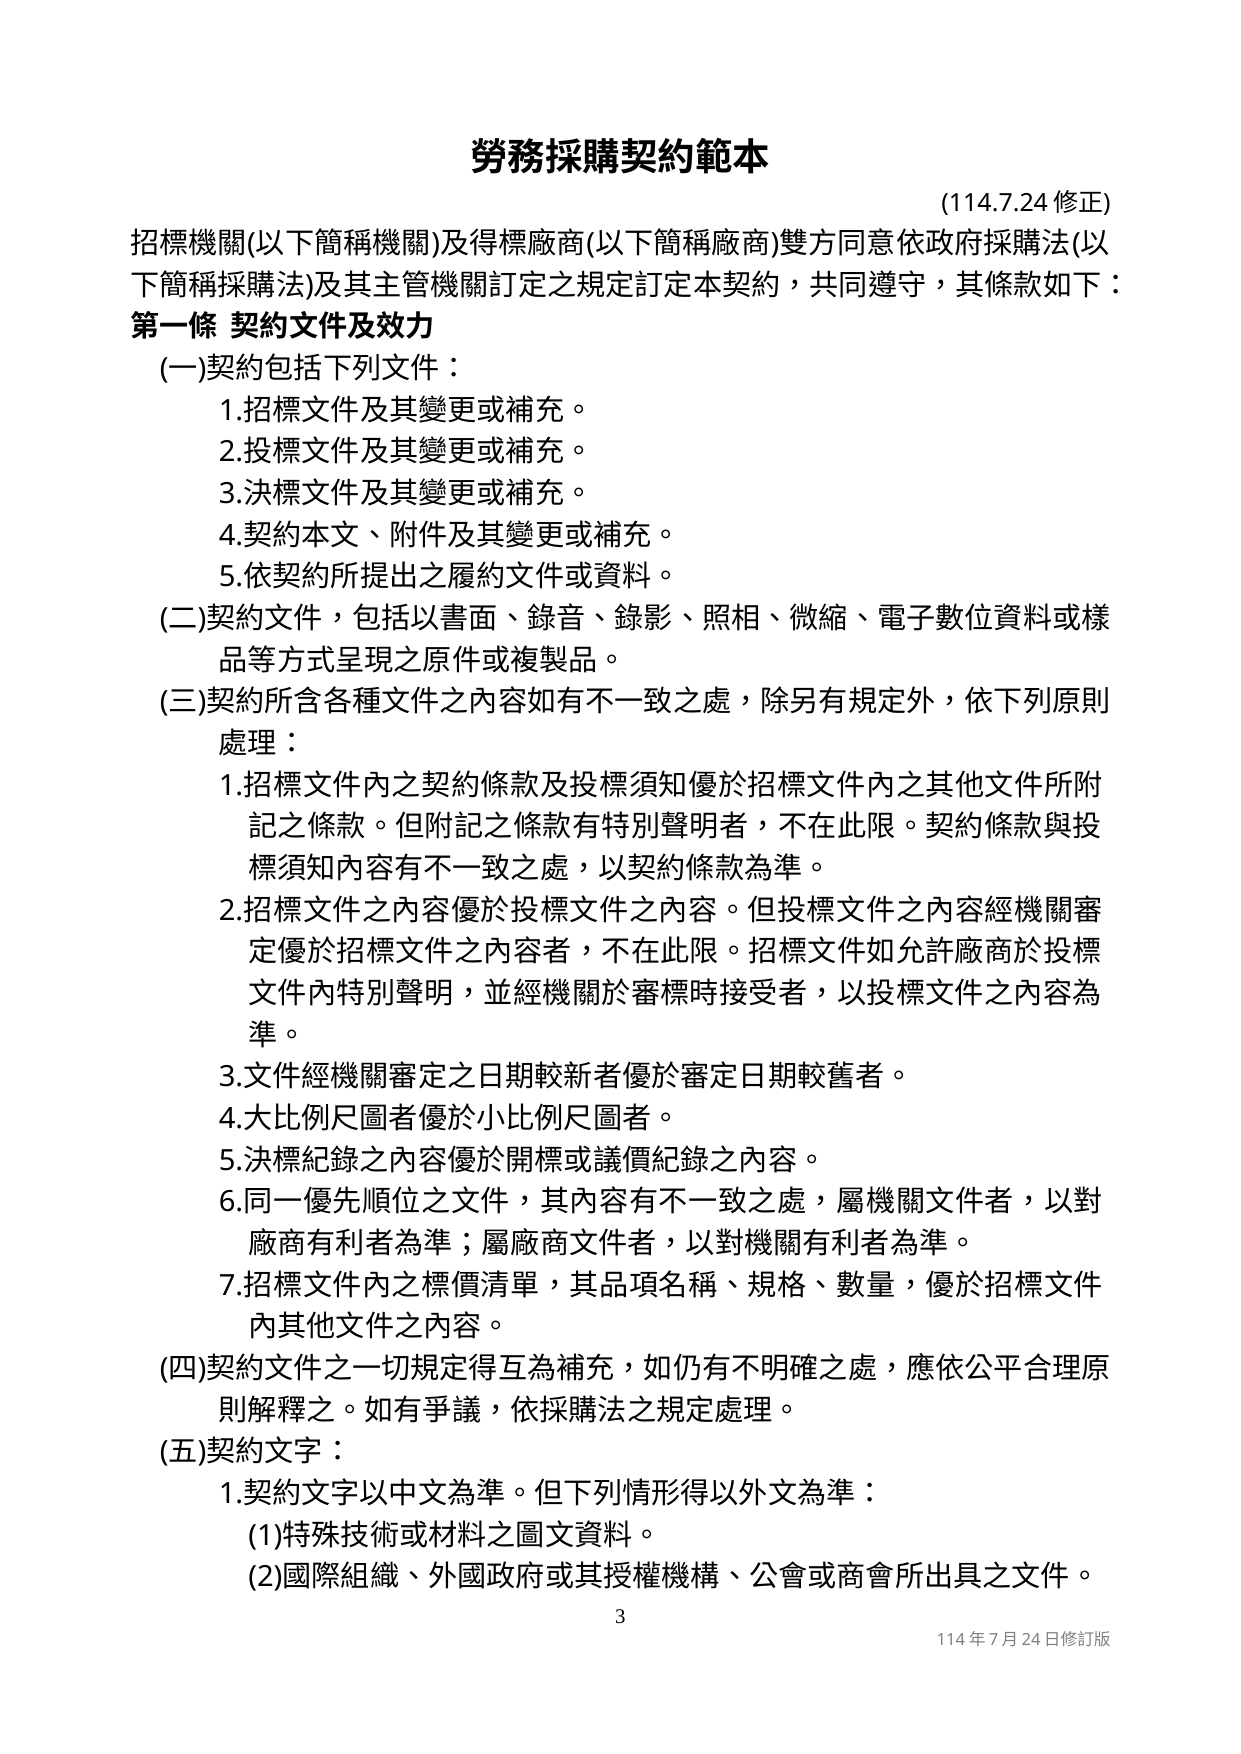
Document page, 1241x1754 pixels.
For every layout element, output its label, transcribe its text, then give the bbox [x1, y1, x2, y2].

text 3.文件經機關審定之日期較新者優於審定日期較舊者。 [218, 1053, 1104, 1095]
text (114.7.24修正) [130, 178, 1110, 220]
text 2.招標文件之內容優於投標文件之內容。但投標文件之內容經機關審定優於招標文件之內容者，不在此限。招標文件如允許廠商於投標文件內特別聲明，並經機關於審標時接受者，以投標文件之內容為準。 [218, 887, 1104, 1053]
text 4.大比例尺圖者優於小比例尺圖者。 [218, 1095, 1104, 1137]
text 招標機關(以下簡稱機關)及得標廠商(以下簡稱廠商)雙方同意依政府採購法(以下簡稱採購法)及其主管機關訂定之規定訂定本契約，共同遵守，其條款如下： [130, 220, 1110, 303]
text (二)契約文件，包括以書面、錄音、錄影、照相、微縮、電子數位資料或樣品等方式呈現之原件或複製品。 [159, 595, 1110, 678]
list 4.契約本文、附件及其變更或補充。 [218, 512, 1104, 553]
text (三)契約所含各種文件之內容如有不一致之處，除另有規定外，依下列原則處理： [159, 678, 1110, 762]
text (1)特殊技術或材料之圖文資料。 [248, 1512, 1110, 1553]
text 1.契約文字以中文為準。但下列情形得以外文為準： [218, 1470, 1104, 1512]
text 5.決標紀錄之內容優於開標或議價紀錄之內容。 [218, 1137, 1104, 1178]
text 6.同一優先順位之文件，其內容有不一致之處，屬機關文件者，以對廠商有利者為準；屬廠商文件者，以對機關有利者為準。 [218, 1178, 1104, 1262]
list 2.投標文件及其變更或補充。 [218, 428, 1104, 470]
text 勞務採購契約範本 [130, 137, 1110, 178]
text 第一條 契約文件及效力 [130, 303, 1110, 345]
list 1.招標文件及其變更或補充。 [218, 387, 1104, 428]
text (一)契約包括下列文件： [159, 345, 1110, 387]
text (2)國際組織、外國政府或其授權機構、公會或商會所出具之文件。 [248, 1553, 1110, 1595]
text (四)契約文件之一切規定得互為補充，如仍有不明確之處，應依公平合理原則解釋之。如有爭議，依採購法之規定處理。 [159, 1345, 1110, 1428]
text 7.招標文件內之標價清單，其品項名稱、規格、數量，優於招標文件內其他文件之內容。 [218, 1262, 1104, 1345]
list 3.決標文件及其變更或補充。 [218, 470, 1104, 512]
list 5.依契約所提出之履約文件或資料。 [218, 553, 1104, 595]
text 1.招標文件內之契約條款及投標須知優於招標文件內之其他文件所附記之條款。但附記之條款有特別聲明者，不在此限。契約條款與投標須知內容有不一致之處，以契約條款為準。 [218, 762, 1104, 887]
text (五)契約文字： [159, 1428, 1110, 1470]
